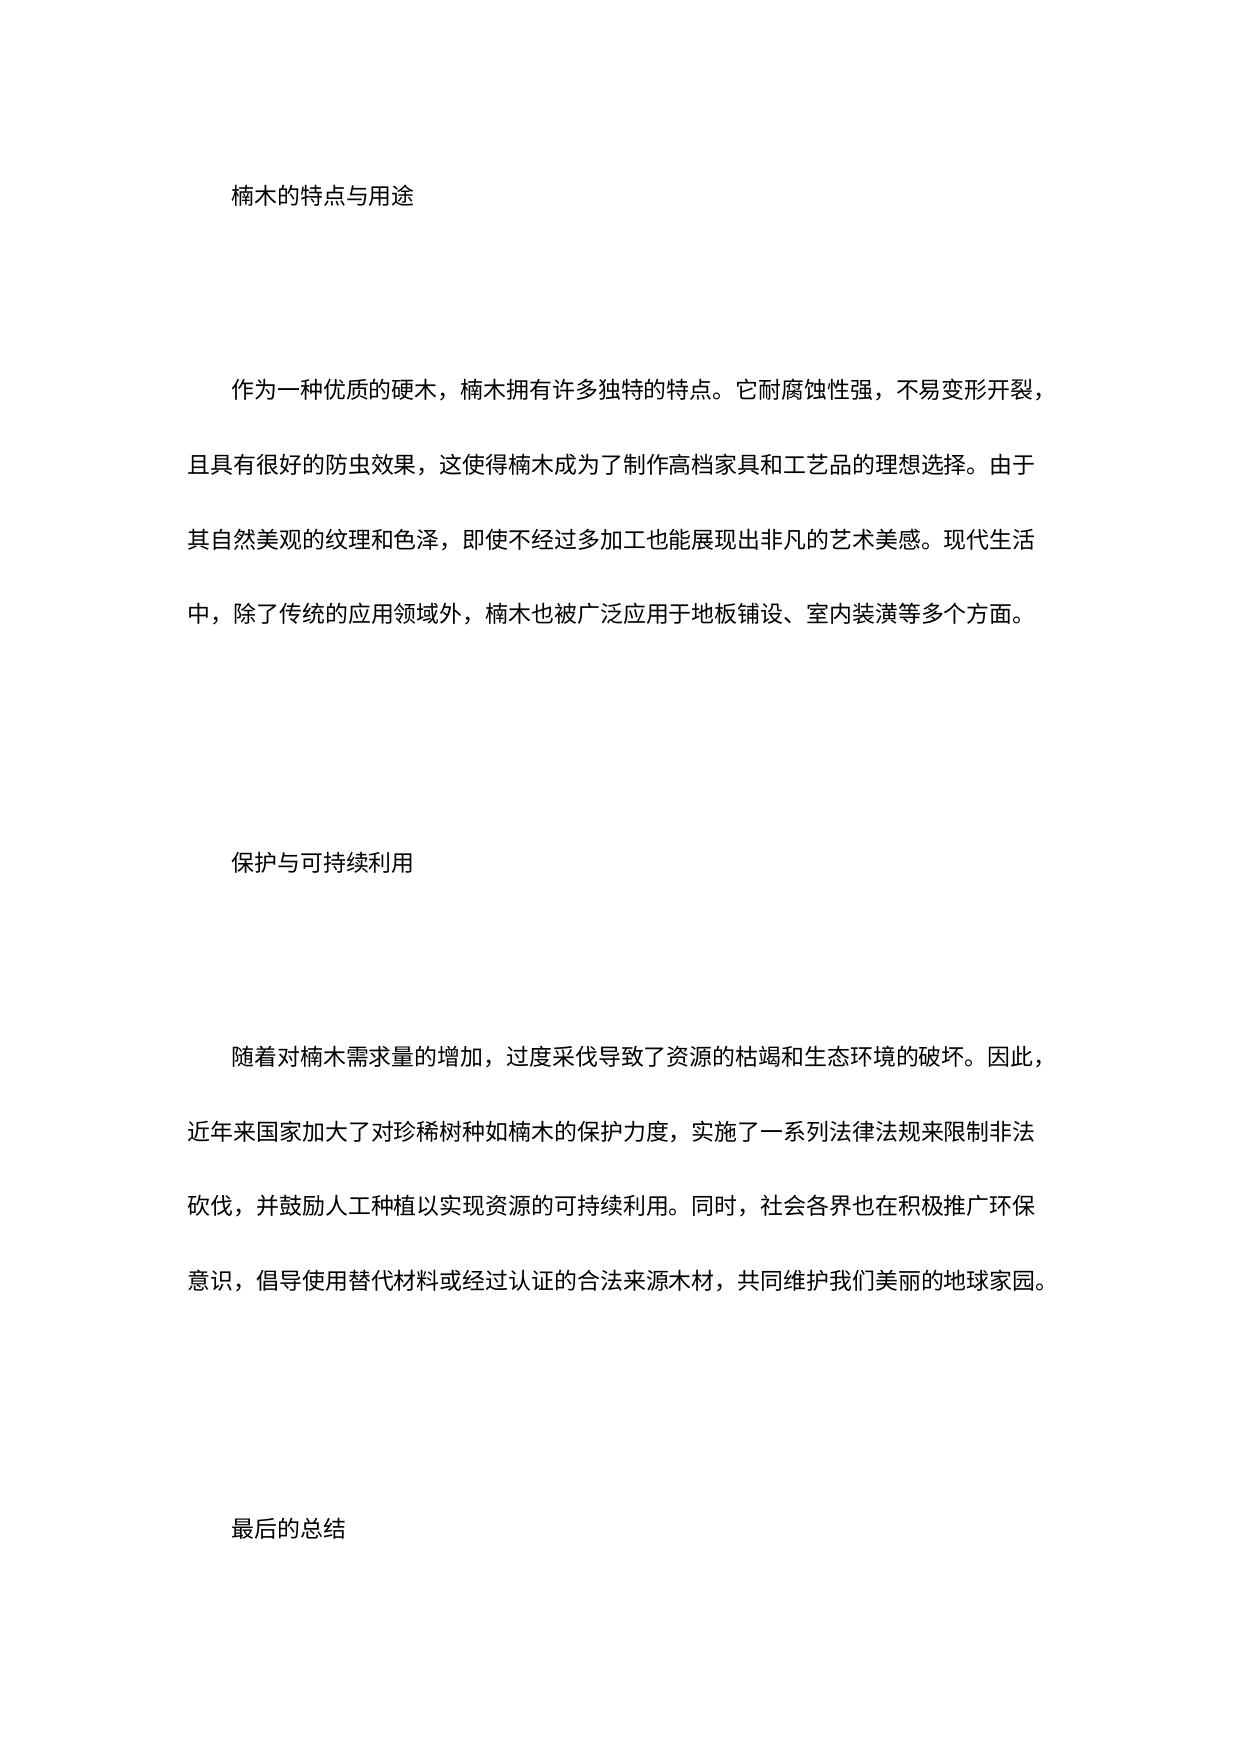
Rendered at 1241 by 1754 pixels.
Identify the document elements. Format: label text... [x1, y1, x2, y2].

text 保护与可持续利用 [187, 828, 1053, 893]
text 作为一种优质的硬木，楠木拥有许多独特的特点。它耐腐蚀性强，不易变形开裂，且具有很好的防虫效果，这使得楠木成为了制作高档家具和工艺品的理想选择。由于其自然美观的纹理和色泽，即使不经过多加工也能展现出非凡的艺术美感。现代生活中，除了传统的应用领域外，楠木也被广泛应用于地板铺设、室内装潢等多个方面。 [187, 356, 1053, 645]
text 最后的总结 [187, 1495, 1053, 1560]
text 楠木的特点与用途 [187, 162, 1053, 227]
text 随着对楠木需求量的增加，过度采伐导致了资源的枯竭和生态环境的破坏。因此，近年来国家加大了对珍稀树种如楠木的保护力度，实施了一系列法律法规来限制非法砍伐，并鼓励人工种植以实现资源的可持续利用。同时，社会各界也在积极推广环保意识，倡导使用替代材料或经过认证的合法来源木材，共同维护我们美丽的地球家园。 [187, 1023, 1053, 1312]
